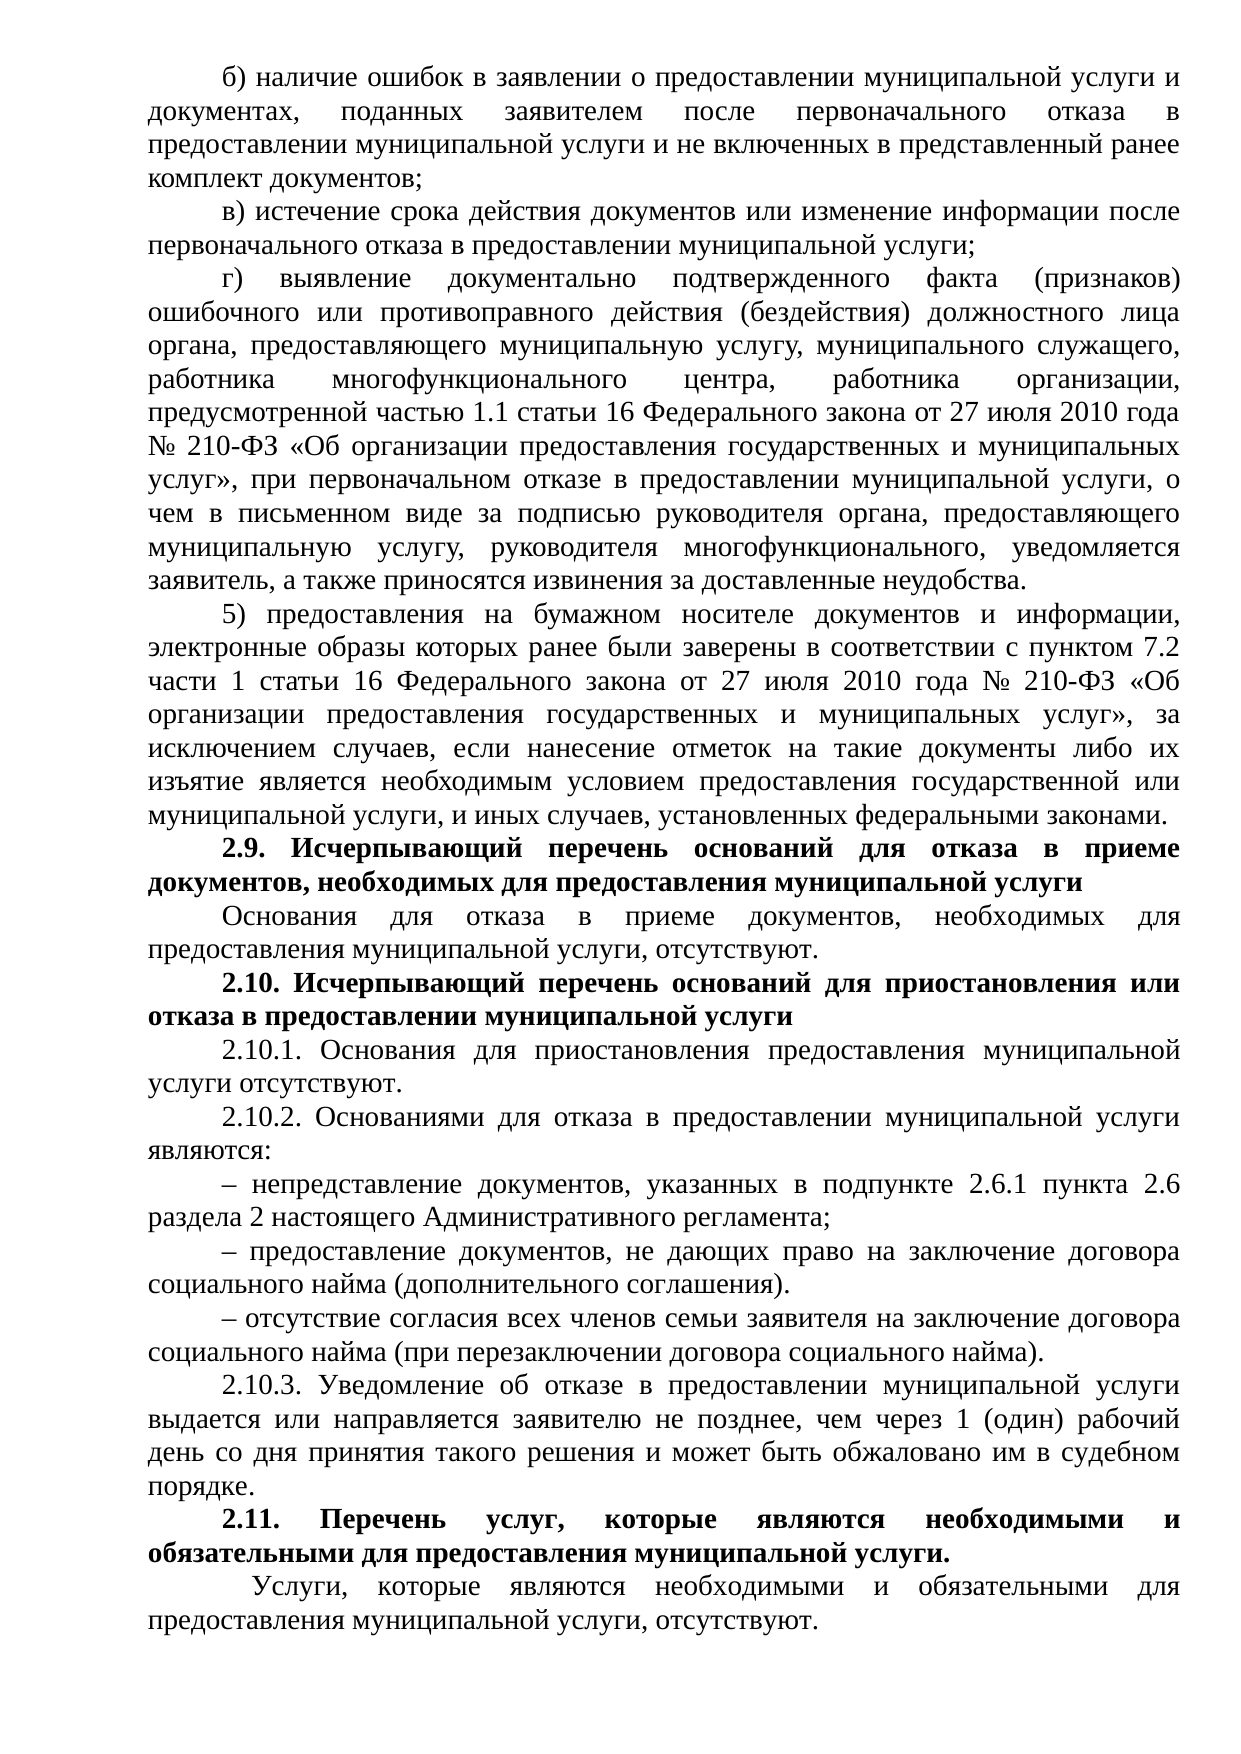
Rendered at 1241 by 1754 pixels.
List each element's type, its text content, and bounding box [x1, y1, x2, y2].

text 2.9. Исчерпывающий перечень оснований для отказа в приеме документов, необходимых для предоставления муниципальной услуги [148, 831, 1181, 898]
text 5) предоставления на бумажном носителе документов и информации, электронные образы которых ранее были заверены в соответствии с пунктом 7.2 части 1 статьи 16 Федерального закона от 27 июля 2010 года № 210-ФЗ «Об организации предоставления государственных и муниципальных услуг», за исключением случаев, если нанесение отметок на такие документы либо их изъятие является необходимым условием предоставления государственной или муниципальной услуги, и иных случаев, установленных федеральными законами. [148, 596, 1181, 831]
text 2.10. Исчерпывающий перечень оснований для приостановления или отказа в предоставлении муниципальной услуги [148, 965, 1181, 1032]
text – предоставление документов, не дающих право на заключение договора социального найма (дополнительного соглашения). [148, 1233, 1181, 1300]
text Услуги, которые являются необходимыми и обязательными для предоставления муниципальной услуги, отсутствуют. [148, 1568, 1181, 1636]
text Основания для отказа в приеме документов, необходимых для предоставления муниципальной услуги, отсутствуют. [148, 898, 1181, 965]
text 2.10.1. Основания для приостановления предоставления муниципальной услуги отсутствуют. [148, 1032, 1181, 1099]
text б) наличие ошибок в заявлении о предоставлении муниципальной услуги и документах, поданных заявителем после первоначального отказа в предоставлении муниципальной услуги и не включенных в представленный ранее комплект документов; [148, 59, 1181, 193]
text 2.11. Перечень услуг, которые являются необходимыми и обязательными для предоставления муниципальной услуги. [148, 1501, 1181, 1568]
text – непредставление документов, указанных в подпункте 2.6.1 пункта 2.6 раздела 2 настоящего Административного регламента; [148, 1166, 1181, 1233]
text – отсутствие согласия всех членов семьи заявителя на заключение договора социального найма (при перезаключении договора социального найма). [148, 1300, 1181, 1367]
text 2.10.2. Основаниями для отказа в предоставлении муниципальной услуги являются: [148, 1099, 1181, 1166]
text в) истечение срока действия документов или изменение информации после первоначального отказа в предоставлении муниципальной услуги; [148, 193, 1181, 260]
text 2.10.3. Уведомление об отказе в предоставлении муниципальной услуги выдается или направляется заявителю не позднее, чем через 1 (один) рабочий день со дня принятия такого решения и может быть обжаловано им в судебном порядке. [148, 1367, 1181, 1501]
text г) выявление документально подтвержденного факта (признаков) ошибочного или противоправного действия (бездействия) должностного лица органа, предоставляющего муниципальную услугу, муниципального служащего, работника многофункционального центра, работника организации, предусмотренной частью 1.1 статьи 16 Федерального закона от 27 июля 2010 года № 210-ФЗ «Об организации предоставления государственных и муниципальных услуг», при первоначальном отказе в предоставлении муниципальной услуги, о чем в письменном виде за подписью руководителя органа, предоставляющего муниципальную услугу, руководителя многофункционального, уведомляется заявитель, а также приносятся извинения за доставленные неудобства. [148, 260, 1181, 596]
